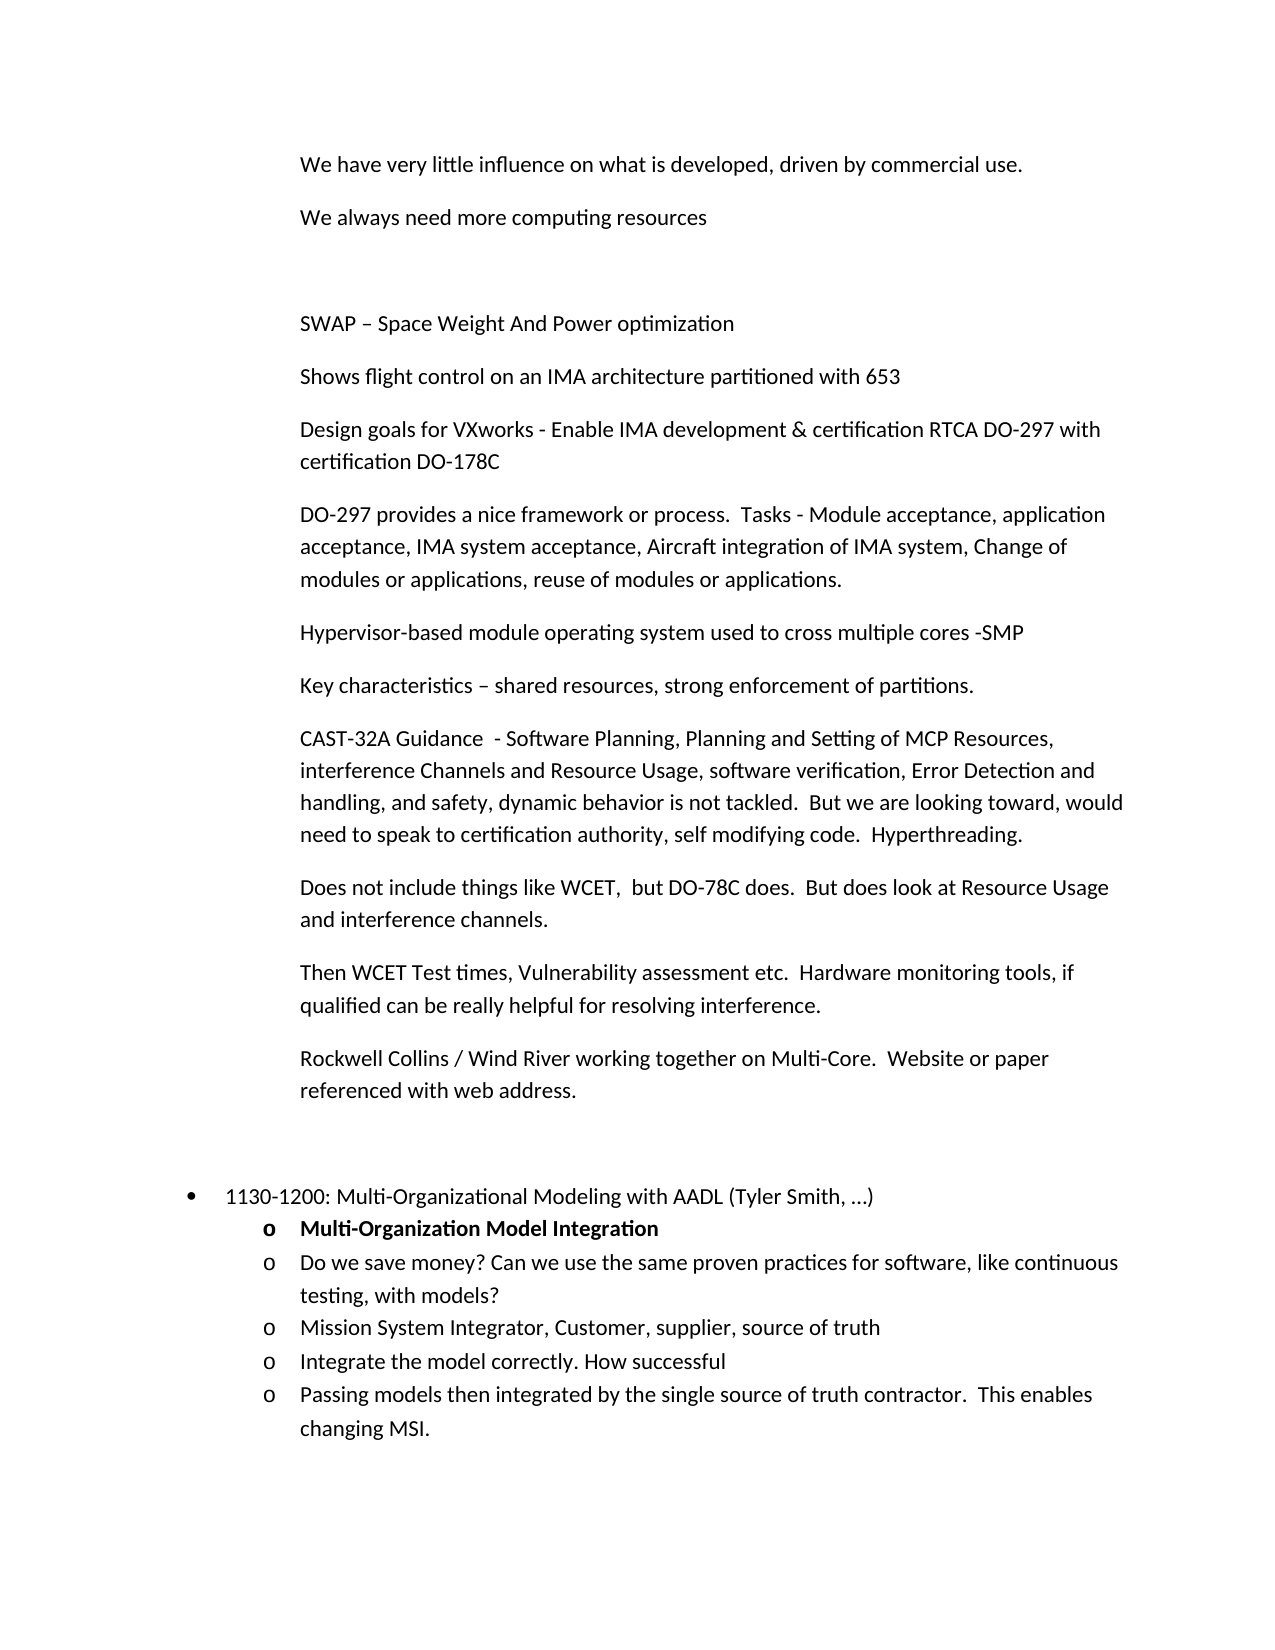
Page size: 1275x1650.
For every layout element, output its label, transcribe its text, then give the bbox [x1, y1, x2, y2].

list Do we save money? Can we use the same proven practices for software, like continuous testing, with models? [262, 1248, 1125, 1309]
text Shows flight control on an IMA architecture partitioned with 653 [300, 362, 1125, 390]
text CAST-32A Guidance - Software Planning, Planning and Setting of MCP Resources, interference Channels and Resource Usage, software verification, Error Detection and handling, and safety, dynamic behavior is not tackled. But we are looking toward, would need to speak to certification authority, self modifying code. Hyperthreading. [300, 724, 1125, 848]
text Key characteristics – shared resources, strong enforcement of partitions. [300, 671, 1125, 699]
list Passing models then integrated by the single source of truth contractor. This enables changing MSI. [262, 1380, 1125, 1442]
list Mission System Integrator, Customer, supplier, source of truth [262, 1313, 1125, 1342]
text Does not include things like WCET, but DO-78C does. But does look at Resource Usage and interference channels. [300, 873, 1125, 933]
text SWAP – Space Weight And Power optimization [300, 309, 1125, 337]
text Design goals for VXworks - Enable IMA development & certification RTCA DO-297 with certification DO-178C [300, 415, 1125, 475]
text We always need more computing resources [300, 203, 1125, 231]
list Multi-Organization Model Integration [262, 1214, 1125, 1243]
text DO-297 provides a nice framework or process. Tasks - Module acceptance, application acceptance, IMA system acceptance, Aircraft integration of IMA system, Change of modules or applications, reuse of modules or applications. [300, 500, 1125, 593]
list 1130-1200: Multi-Organizational Modeling with AADL (Tyler Smith, …) [187, 1182, 1125, 1210]
text Rockwell Collins / Wind River working together on Multi-Core. Website or paper referenced with web address. [300, 1044, 1125, 1104]
text Then WCET Test times, Vulnerability assessment etc. Hardware monitoring tools, if qualified can be really helpful for resolving interference. [300, 958, 1125, 1019]
text Hypervisor-based module operating system used to cross multiple cores -SMP [300, 618, 1125, 646]
text We have very little influence on what is developed, driven by commercial use. [300, 150, 1125, 178]
list Integrate the model correctly. How successful [262, 1347, 1125, 1376]
